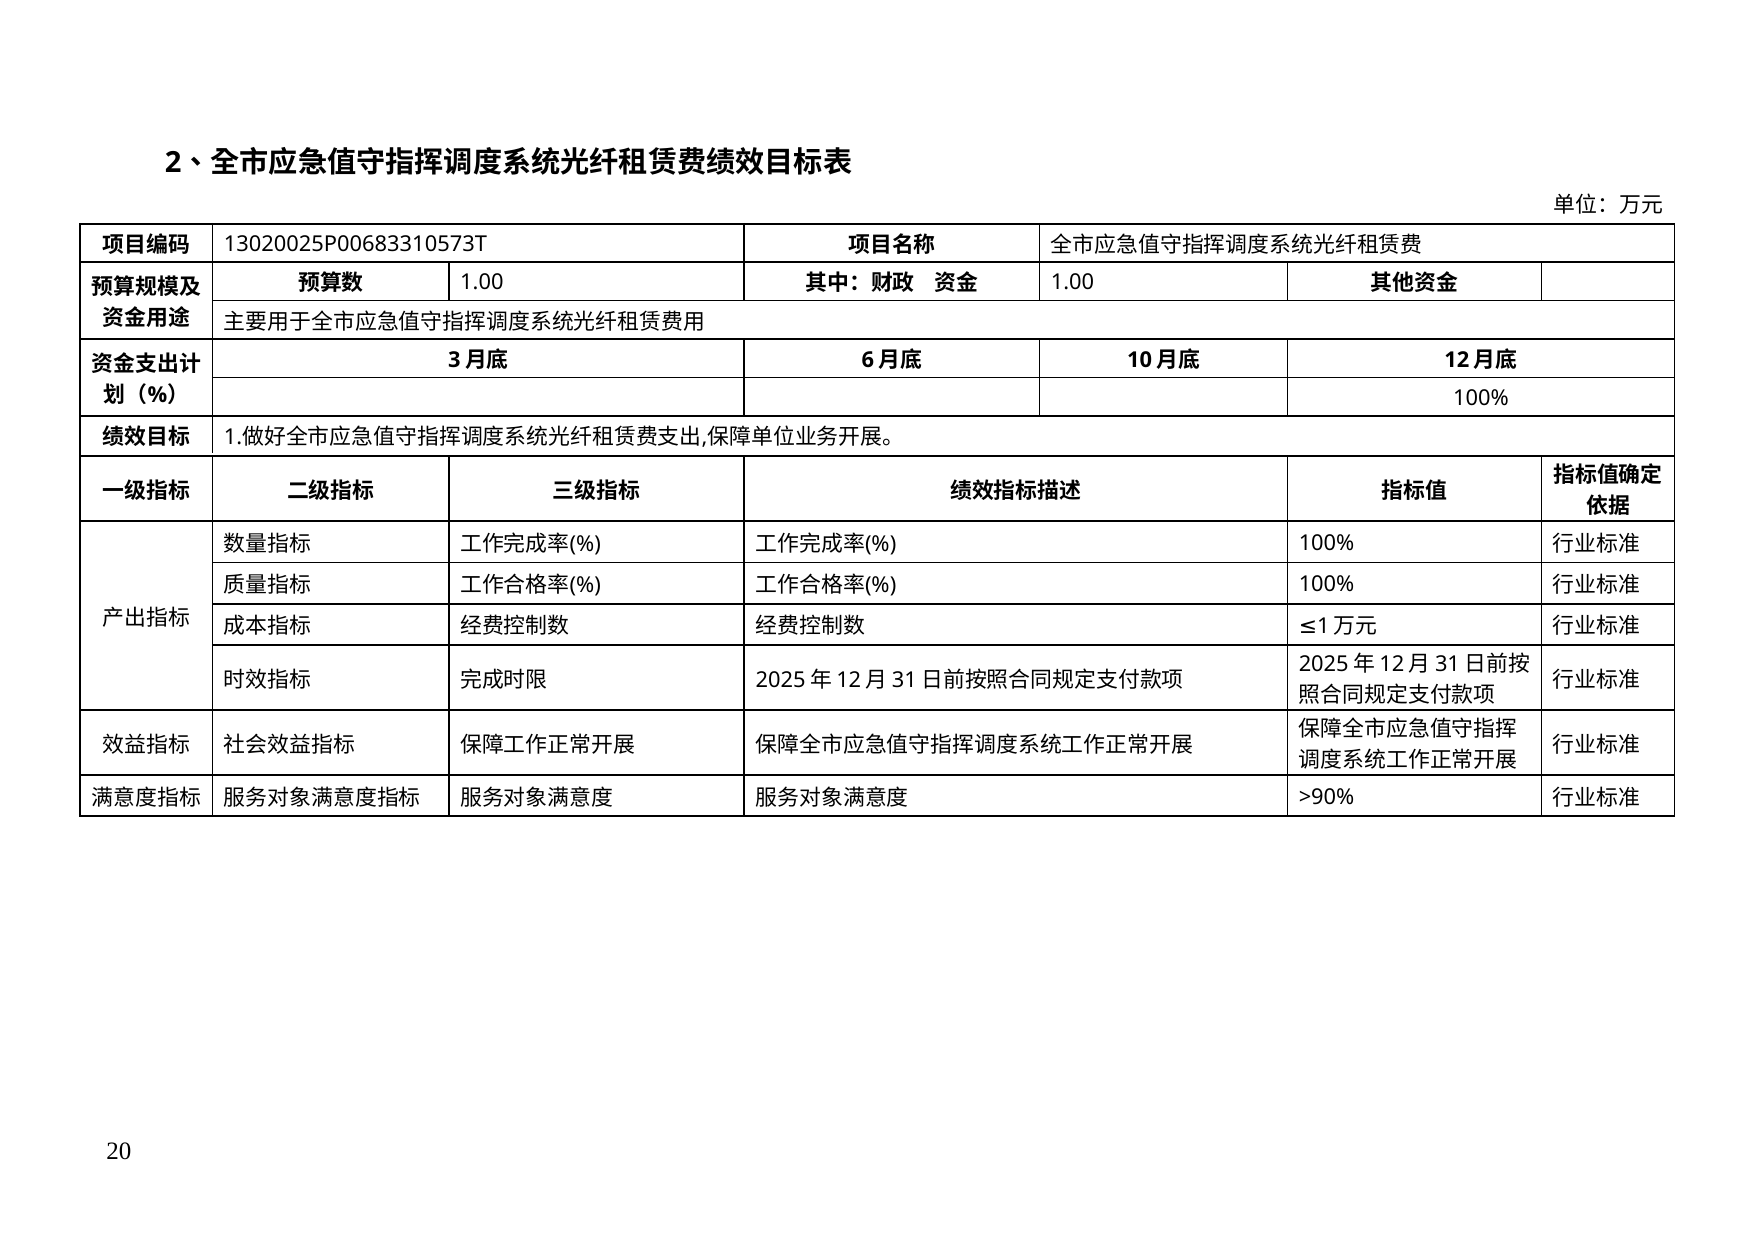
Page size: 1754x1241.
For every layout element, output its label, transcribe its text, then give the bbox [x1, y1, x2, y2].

table_cell [1542, 263, 1674, 300]
table_cell 100% [1288, 563, 1541, 603]
table_cell 1.00 [1040, 263, 1287, 300]
table_cell 保障全市应急值守指挥调度系统工作正常开展 [1288, 711, 1541, 774]
table_cell 预算规模及资金用途 [81, 263, 212, 338]
table_cell 项目编码 [81, 225, 212, 261]
table_cell 行业标准 [1542, 711, 1674, 774]
table_header 指标值 [1288, 457, 1541, 520]
table_header 一级指标 [81, 457, 212, 520]
table_cell 时效指标 [213, 646, 448, 709]
table_cell [213, 378, 743, 415]
table_cell 服务对象满意度 [745, 776, 1287, 815]
table_cell 保障全市应急值守指挥调度系统工作正常开展 [745, 711, 1287, 774]
table_cell >90% [1288, 776, 1541, 815]
table_cell 保障工作正常开展 [450, 711, 743, 774]
table_cell 行业标准 [1542, 605, 1674, 644]
table_cell 工作合格率(%) [450, 563, 743, 603]
table_cell 工作完成率(%) [450, 522, 743, 561]
text 2、全市应急值守指挥调度系统光纤租赁费绩效目标表 [106, 142, 1648, 181]
table_cell 资金支出计划（%） [81, 340, 212, 415]
table_cell 行业标准 [1542, 776, 1674, 815]
table_cell ≤1万元 [1288, 605, 1541, 644]
table_cell 其他资金 [1288, 263, 1541, 300]
table_cell 经费控制数 [450, 605, 743, 644]
table_cell 项目名称 [745, 225, 1039, 261]
table_header 指标值确定依据 [1542, 457, 1674, 520]
table_cell 2025年12月31日前按照合同规定支付款项 [1288, 646, 1541, 709]
table_cell 成本指标 [213, 605, 448, 644]
table_cell 预算数 [213, 263, 448, 300]
table_cell 行业标准 [1542, 563, 1674, 603]
table_cell 服务对象满意度指标 [213, 776, 448, 815]
table_cell 产出指标 [81, 522, 212, 709]
table_cell 其中：财政 资金 [745, 263, 1039, 300]
table_cell 3月底 [213, 340, 743, 377]
table_cell 绩效目标 [81, 417, 212, 453]
table_cell 1.00 [450, 263, 743, 300]
table_cell 工作完成率(%) [745, 522, 1287, 561]
table_cell 6月底 [745, 340, 1039, 377]
table_header 绩效指标描述 [745, 457, 1287, 520]
table_cell 服务对象满意度 [450, 776, 743, 815]
table_header 三级指标 [450, 457, 743, 520]
table_cell 全市应急值守指挥调度系统光纤租赁费 [1040, 225, 1674, 261]
table_cell [745, 378, 1039, 415]
table_header 二级指标 [213, 457, 448, 520]
table_cell 经费控制数 [745, 605, 1287, 644]
table_cell 质量指标 [213, 563, 448, 603]
table_cell 行业标准 [1542, 522, 1674, 561]
table_cell 工作合格率(%) [745, 563, 1287, 603]
table_cell 完成时限 [450, 646, 743, 709]
table_cell 13020025P00683310573T [213, 225, 743, 261]
table_cell 100% [1288, 378, 1674, 415]
table_cell 1.做好全市应急值守指挥调度系统光纤租赁费支出,保障单位业务开展。 [213, 417, 1674, 453]
table_cell 行业标准 [1542, 646, 1674, 709]
table_cell 社会效益指标 [213, 711, 448, 774]
table_cell 效益指标 [81, 711, 212, 774]
table_cell 100% [1288, 522, 1541, 561]
table_cell 数量指标 [213, 522, 448, 561]
table_cell 满意度指标 [81, 776, 212, 815]
table_cell 10月底 [1040, 340, 1287, 377]
table_cell 12月底 [1288, 340, 1674, 377]
table_header 单位：万元 [81, 183, 1674, 223]
table_cell [1040, 378, 1287, 415]
table_cell 主要用于全市应急值守指挥调度系统光纤租赁费用 [213, 301, 1674, 338]
table_cell 2025年12月31日前按照合同规定支付款项 [745, 646, 1287, 709]
